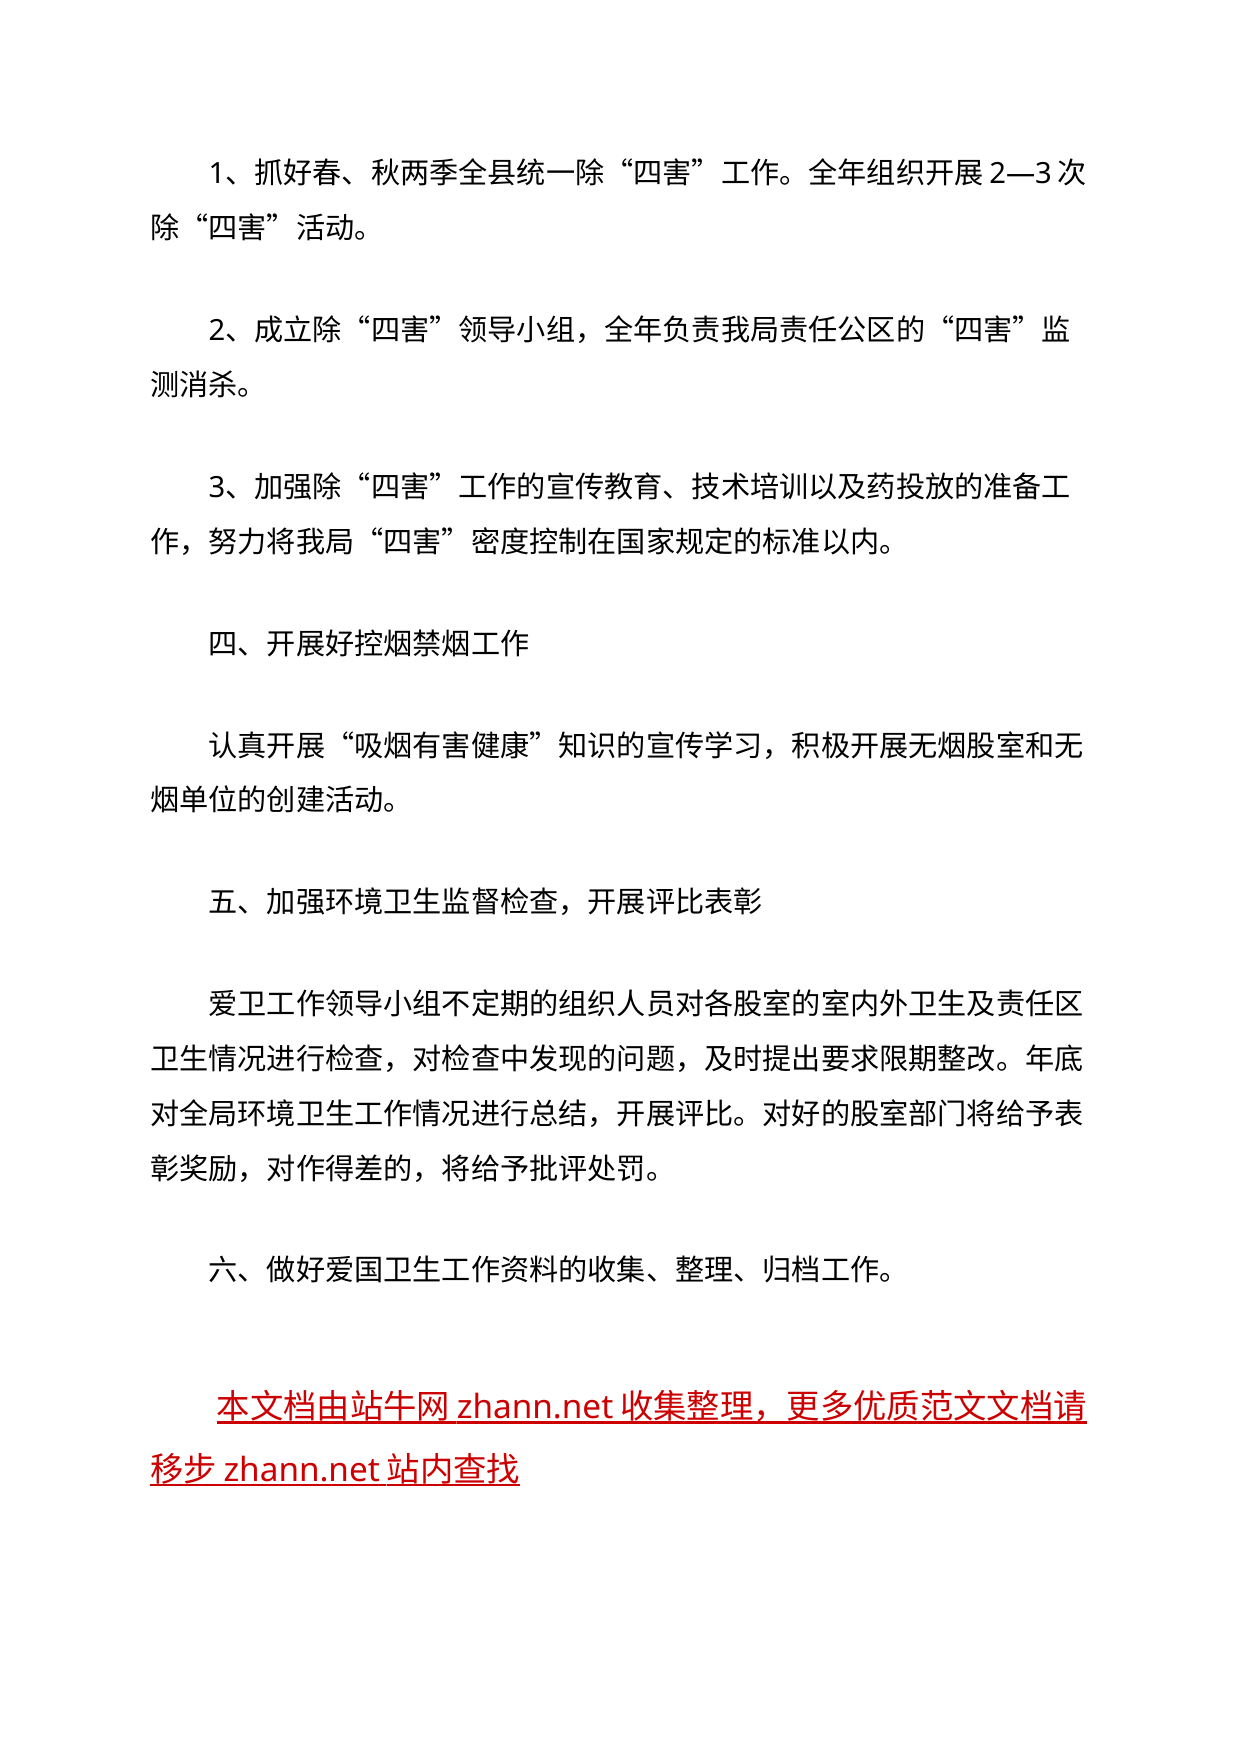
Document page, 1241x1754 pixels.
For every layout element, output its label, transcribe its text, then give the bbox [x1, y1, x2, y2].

text 3、加强除“四害”工作的宣传教育、技术培训以及药投放的准备工作，努力将我局“四害”密度控制在国家规定的标准以内。 [150, 463, 1090, 561]
text 爱卫工作领导小组不定期的组织人员对各股室的室内外卫生及责任区卫生情况进行检查，对检查中发现的问题，及时提出要求限期整改。年底对全局环境卫生工作情况进行总结，开展评比。对好的股室部门将给予表彰奖励，对作得差的，将给予批评处罚。 [150, 981, 1090, 1187]
text 认真开展“吸烟有害健康”知识的宣传学习，积极开展无烟股室和无烟单位的创建活动。 [150, 722, 1090, 819]
text 六、做好爱国卫生工作资料的收集、整理、归档工作。 [150, 1247, 1090, 1289]
text 五、加强环境卫生监督检查，开展评比表彰 [150, 879, 1090, 921]
text 四、开展好控烟禁烟工作 [150, 620, 1090, 663]
text 本文档由站牛网zhann.net收集整理，更多优质范文文档请移步zhann.net站内查找 [150, 1380, 1090, 1491]
text 1、抓好春、秋两季全县统一除“四害”工作。全年组织开展2—3次除“四害”活动。 [150, 150, 1090, 247]
text 2、成立除“四害”领导小组，全年负责我局责任公区的“四害”监测消杀。 [150, 307, 1090, 404]
